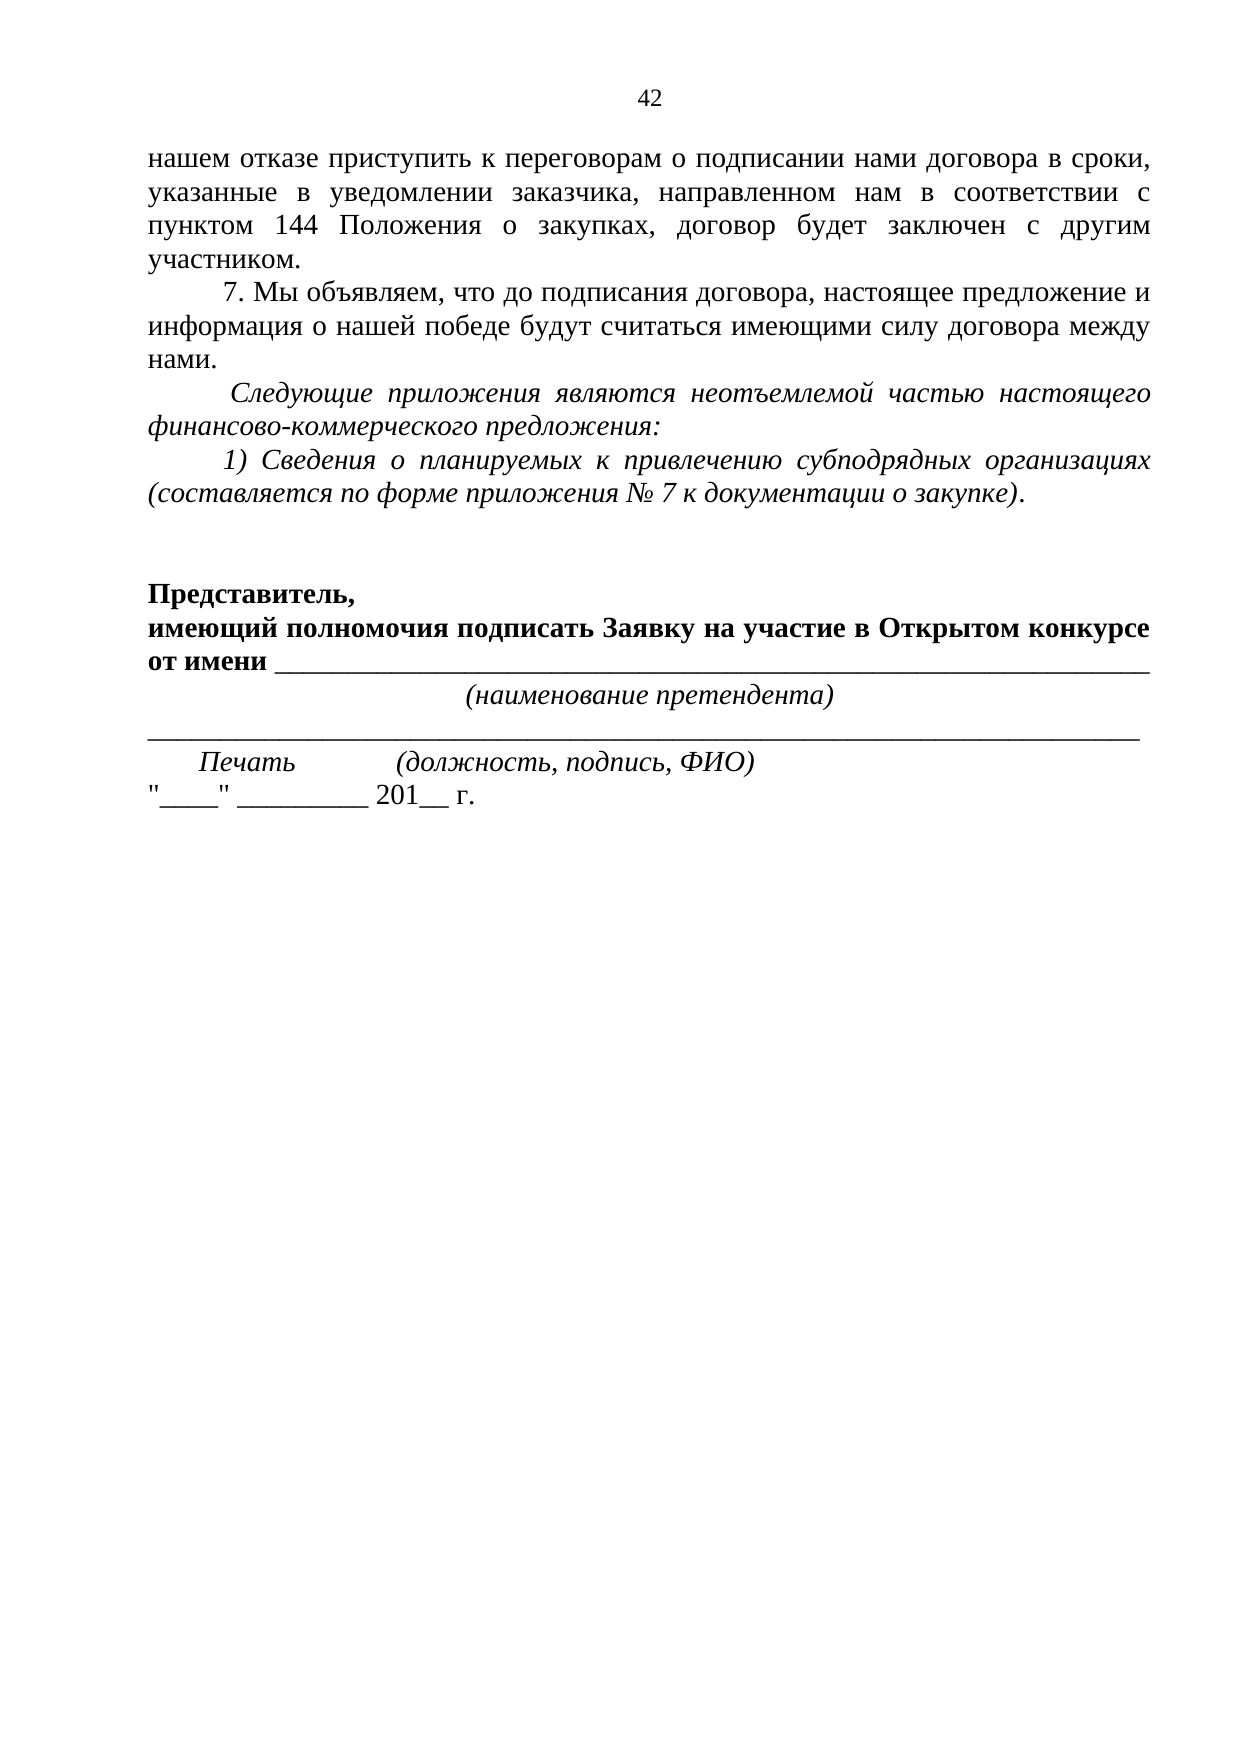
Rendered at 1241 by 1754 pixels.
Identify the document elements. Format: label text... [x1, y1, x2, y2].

text 1) Сведения о планируемых к привлечению субподрядных организациях (составляется по форме приложения № 7 к документации о закупке). [148, 442, 1152, 509]
text ____________________________________________________________________ [148, 710, 1152, 744]
text (наименование претендента) [148, 677, 1152, 710]
text Следующие приложения являются неотъемлемой частью настоящего финансово-коммерческого предложения: [148, 375, 1152, 442]
text Представитель, [148, 576, 1152, 610]
text Печать (должность, подпись, ФИО) [148, 744, 1152, 777]
text имеющий полномочия подписать Заявку на участие в Открытом конкурсе от имени ____________________________________________________________ [148, 610, 1152, 677]
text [148, 140, 1152, 274]
text "____" _________ 201__ г. [148, 777, 1152, 811]
text 7. Мы объявляем, что до подписания договора, настоящее предложение и информация о нашей победе будут считаться имеющими силу договора между нами. [148, 274, 1152, 375]
